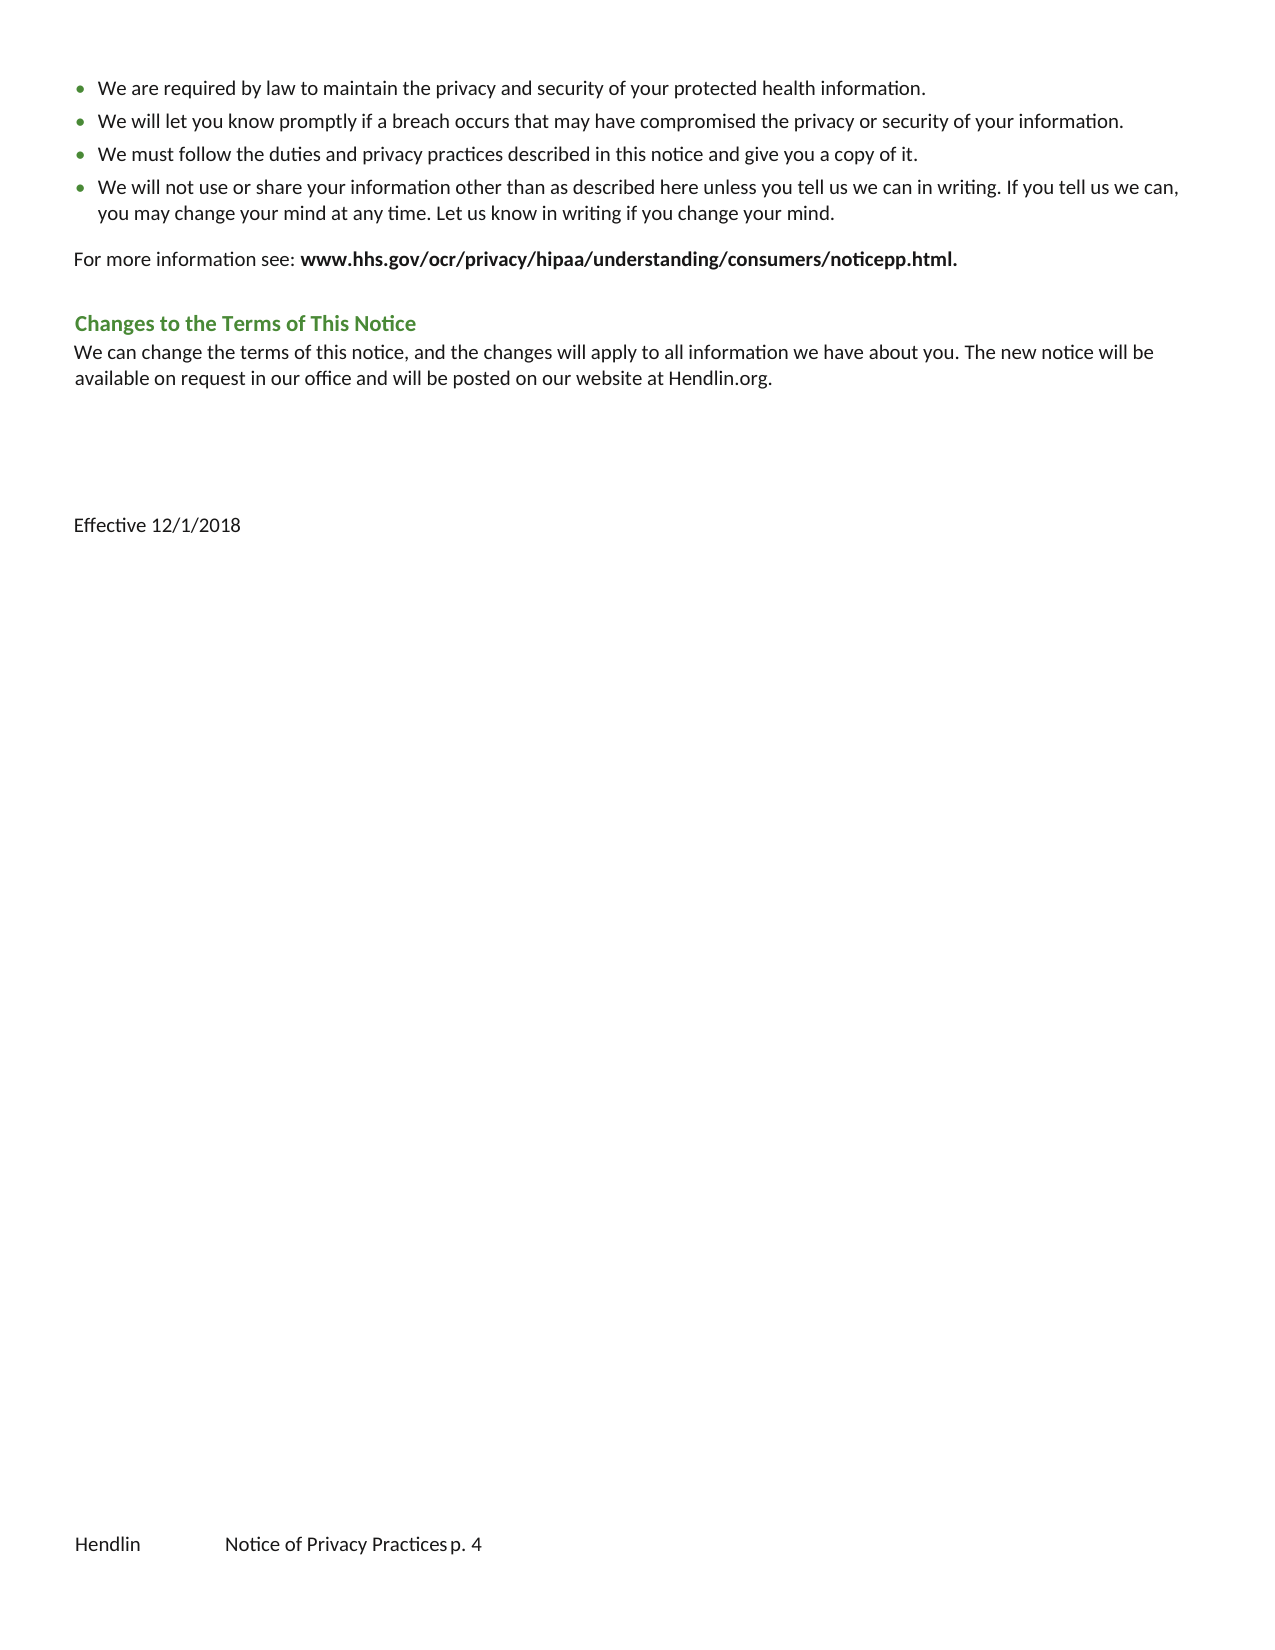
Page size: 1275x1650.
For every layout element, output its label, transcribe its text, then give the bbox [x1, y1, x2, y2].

text Changes to the Terms of This Notice [75, 309, 1200, 337]
text Effective 12/1/2018 [73, 512, 1200, 538]
text For more information see: www.hhs.gov/ocr/privacy/hipaa/understanding/consumers/noticepp.html. [73, 247, 1200, 272]
list We will let you know promptly if a breach occurs that may have compromised the privacy or security of your information. [75, 108, 1200, 133]
text We can change the terms of this notice, and the changes will apply to all information we have about you. The new notice will be available on request in our office and will be posted on our website at Hendlin.org. [73, 339, 1200, 391]
list We will not use or share your information other than as described here unless you tell us we can in writing. If you tell us we can, you may change your mind at any time. Let us know in writing if you change your mind. [75, 174, 1200, 226]
list We must follow the duties and privacy practices described in this notice and give you a copy of it. [75, 141, 1200, 167]
list We are required by law to maintain the privacy and security of your protected health information. [75, 75, 1200, 100]
